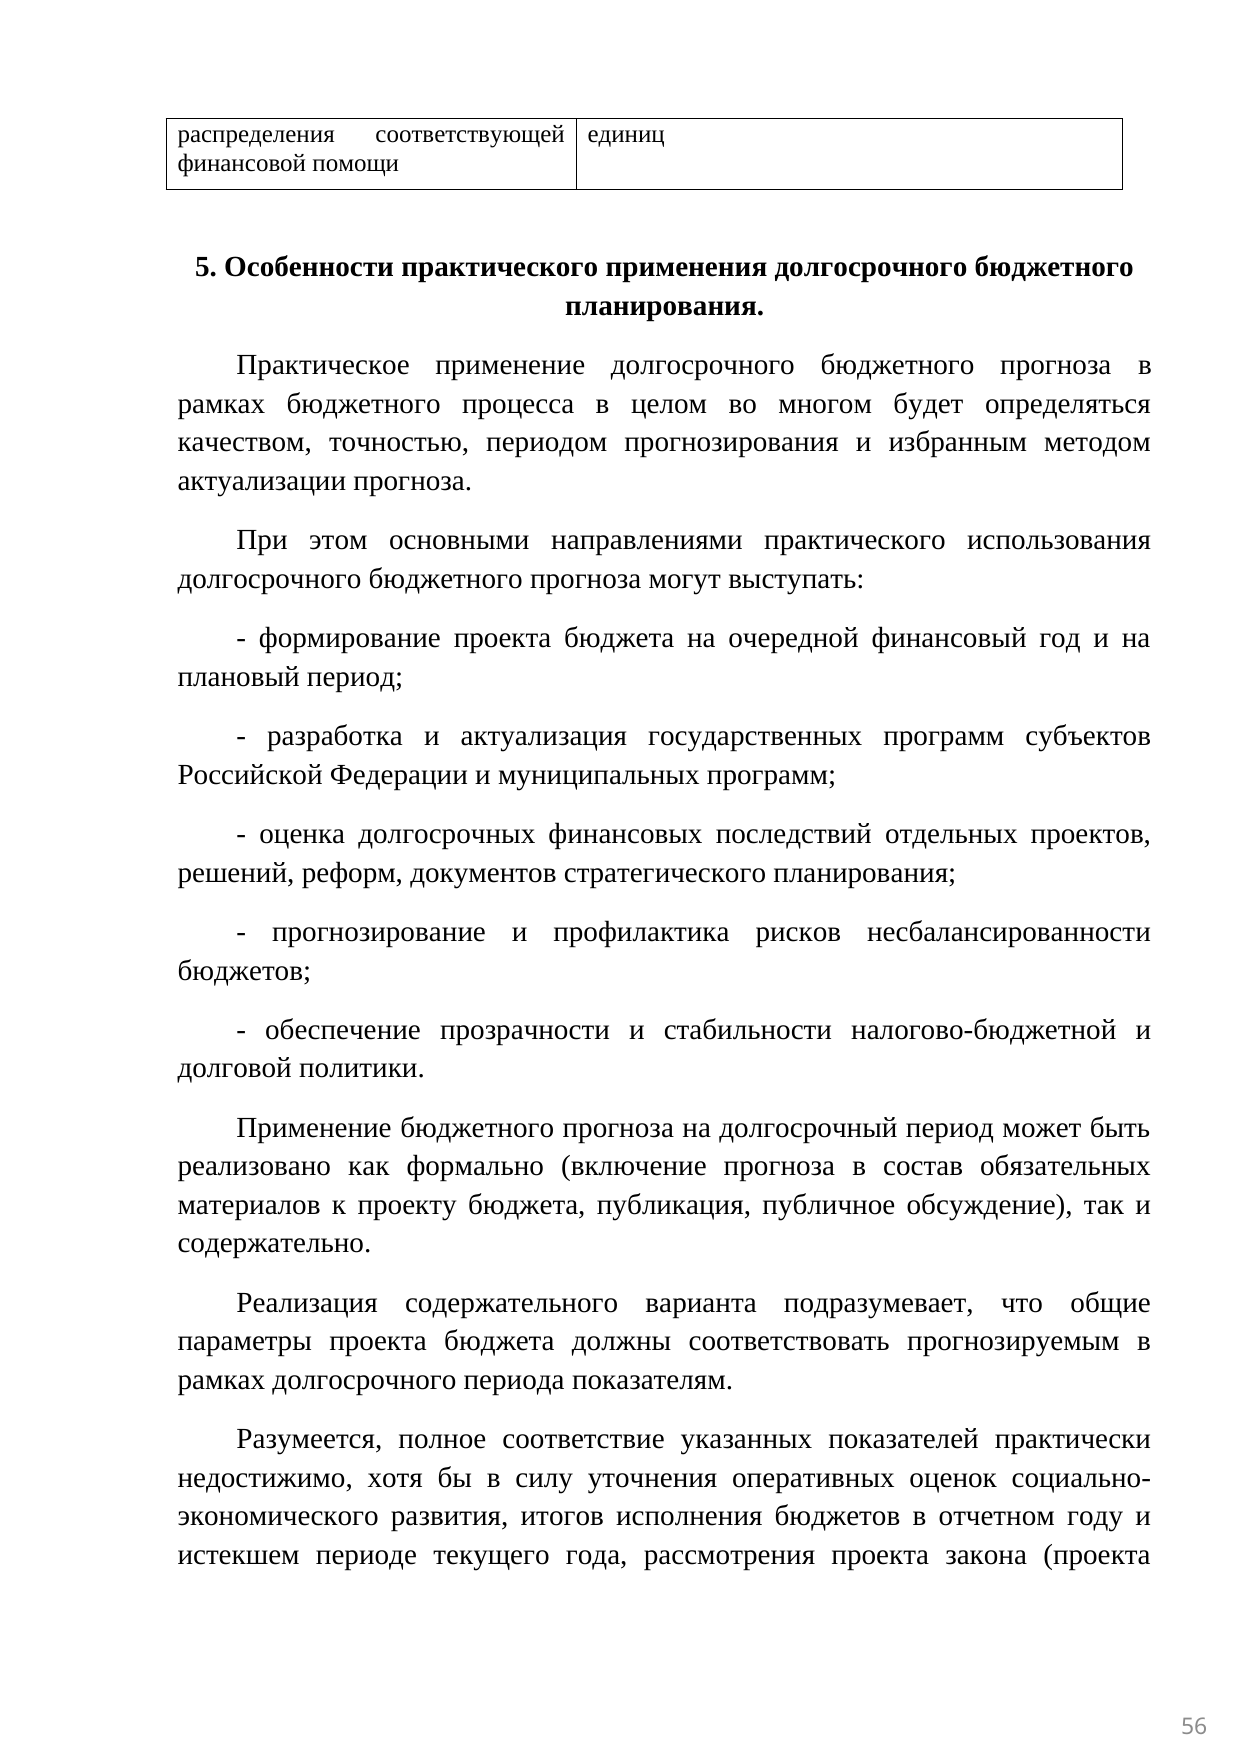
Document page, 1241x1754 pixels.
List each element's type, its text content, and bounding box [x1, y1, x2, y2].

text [177, 1421, 1152, 1571]
text Практическое применение долгосрочного бюджетного прогноза в рамках бюджетного процесса в целом во многом будет определяться качеством, точностью, периодом прогнозирования и избранным методом актуализации прогноза. [177, 347, 1152, 497]
text 5. Особенности практического применения долгосрочного бюджетного планирования. [177, 249, 1152, 322]
text Применение бюджетного прогноза на долгосрочный период может быть реализовано как формально (включение прогноза в состав обязательных материалов к проекту бюджета, публикация, публичное обсуждение), так и содержательно. [177, 1110, 1152, 1259]
text - формирование проекта бюджета на очередной финансовый год и на плановый период; [177, 620, 1152, 692]
text - прогнозирование и профилактика рисков несбалансированности бюджетов; [177, 914, 1152, 986]
text - оценка долгосрочных финансовых последствий отдельных проектов, решений, реформ, документов стратегического планирования; [177, 816, 1152, 888]
text - обеспечение прозрачности и стабильности налогово-бюджетной и долговой политики. [177, 1012, 1152, 1084]
text При этом основными направлениями практического использования долгосрочного бюджетного прогноза могут выступать: [177, 522, 1152, 594]
text - разработка и актуализация государственных программ субъектов Российской Федерации и муниципальных программ; [177, 718, 1152, 790]
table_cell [167, 119, 576, 189]
text Реализация содержательного варианта подразумевает, что общие параметры проекта бюджета должны соответствовать прогнозируемым в рамках долгосрочного периода показателям. [177, 1285, 1152, 1396]
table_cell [577, 119, 1122, 189]
